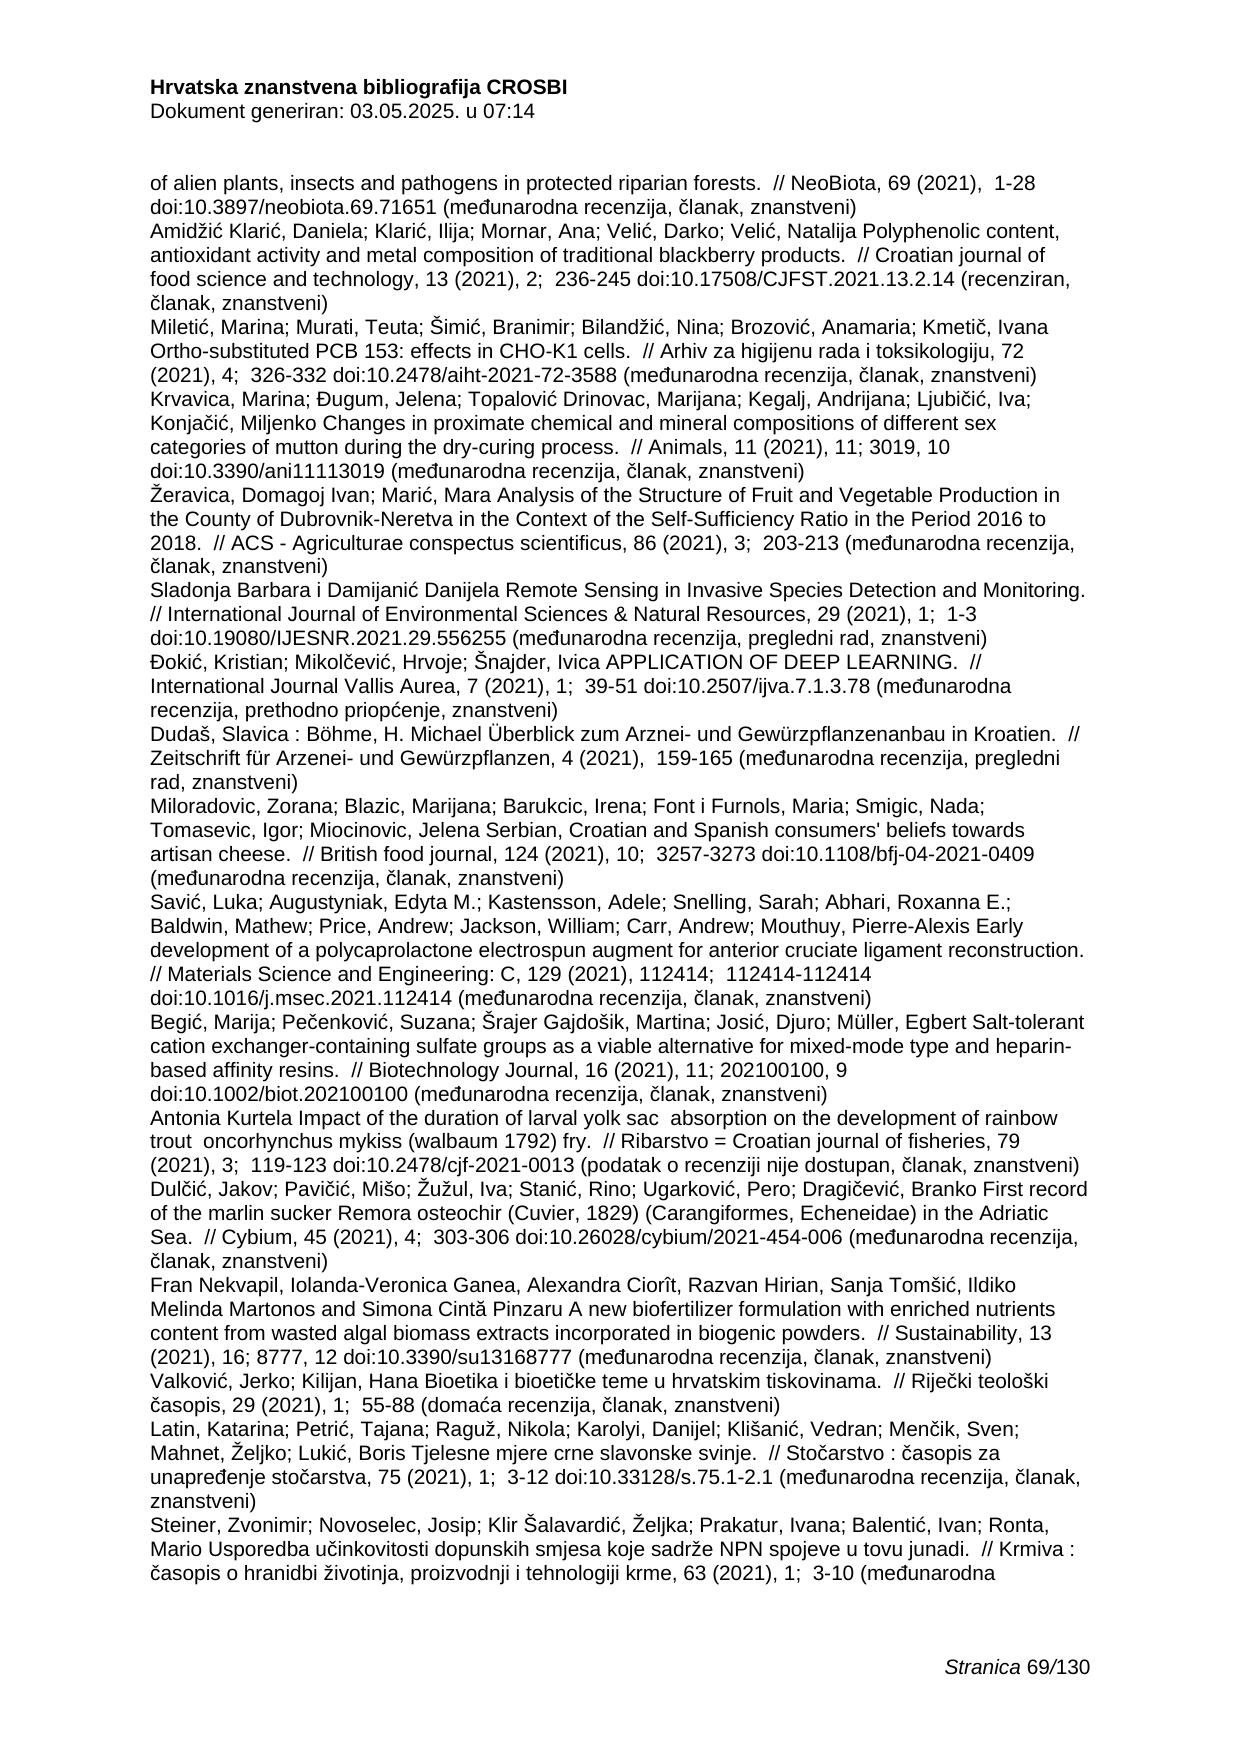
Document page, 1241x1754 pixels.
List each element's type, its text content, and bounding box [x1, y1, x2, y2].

text Amidžić Klarić, Daniela; Klarić, Ilija; Mornar, Ana; Velić, Darko; Velić, Natalija [150, 219, 1090, 315]
text Savić, Luka; Augustyniak, Edyta M.; Kastensson, Adele; Snelling, Sarah; Abhari, Roxanna E.; Baldwin, Mathew; Price, Andrew; Jackson, William; Carr, Andrew; Mouthuy, Pierre-Alexis [150, 890, 1090, 1009]
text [150, 1513, 1090, 1584]
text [150, 171, 1090, 219]
text Đokić, Kristian; Mikolčević, Hrvoje; Šnajder, Ivica [150, 650, 1090, 722]
text Žeravica, Domagoj Ivan; Marić, Mara [150, 482, 1090, 578]
text Krvavica, Marina; Đugum, Jelena; Topalović Drinovac, Marijana; Kegalj, Andrijana; Ljubičić, Iva; Konjačić, Miljenko [150, 387, 1090, 482]
text Fran Nekvapil, Iolanda-Veronica Ganea, Alexandra Ciorît, Razvan Hirian, Sanja Tomšić, Ildiko Melinda Martonos and Simona Cintă Pinzaru [150, 1273, 1090, 1369]
text Sladonja Barbara i Damijanić Danijela [150, 578, 1090, 650]
text Begić, Marija; Pečenković, Suzana; Šrajer Gajdošik, Martina; Josić, Djuro; Müller, Egbert [150, 1009, 1090, 1105]
text Latin, Katarina; Petrić, Tajana; Raguž, Nikola; Karolyi, Danijel; Klišanić, Vedran; Menčik, Sven; Mahnet, Željko; Lukić, Boris [150, 1417, 1090, 1513]
text Miloradovic, Zorana; Blazic, Marijana; Barukcic, Irena; Font i Furnols, Maria; Smigic, Nada; Tomasevic, Igor; Miocinovic, Jelena [150, 794, 1090, 890]
text Dulčić, Jakov; Pavičić, Mišo; Žužul, Iva; Stanić, Rino; Ugarković, Pero; Dragičević, Branko [150, 1177, 1090, 1273]
text Valković, Jerko; Kilijan, Hana [150, 1369, 1090, 1417]
text Antonia Kurtela [150, 1105, 1090, 1177]
text Miletić, Marina; Murati, Teuta; Šimić, Branimir; Bilandžić, Nina; Brozović, Anamaria; Kmetič, Ivana [150, 315, 1090, 387]
text Dudaš, Slavica : Böhme, H. Michael [150, 722, 1090, 794]
